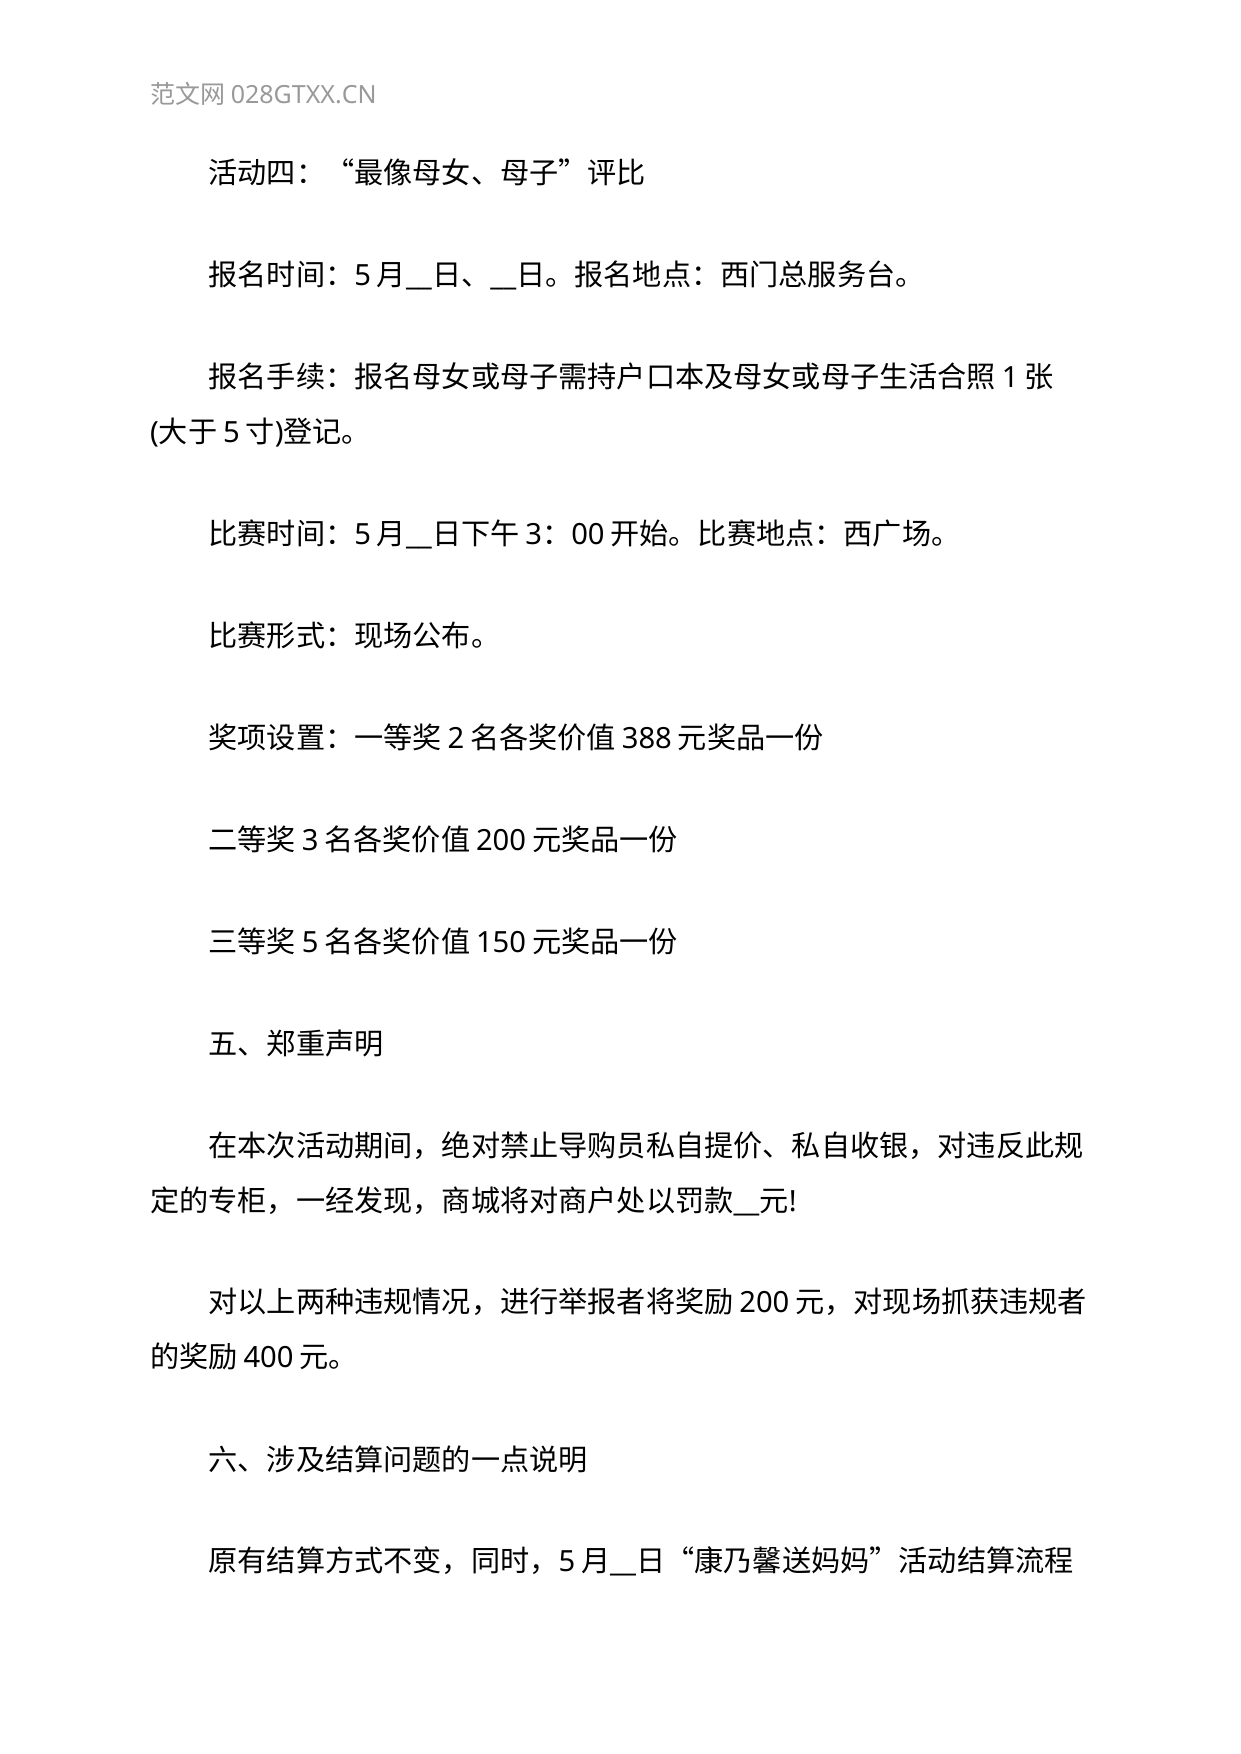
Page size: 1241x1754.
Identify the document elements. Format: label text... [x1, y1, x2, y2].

text 比赛形式：现场公布。 [150, 613, 1090, 655]
text 五、郑重声明 [150, 1020, 1090, 1063]
text 六、涉及结算问题的一点说明 [150, 1436, 1090, 1478]
text 报名手续：报名母女或母子需持户口本及母女或母子生活合照1张(大于5寸)登记。 [150, 354, 1090, 451]
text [150, 1538, 1090, 1580]
text 活动四：“最像母女、母子”评比 [150, 150, 1090, 192]
text 比赛时间：5月__日下午3：00开始。比赛地点：西广场。 [150, 511, 1090, 553]
text 报名时间：5月__日、__日。报名地点：西门总服务台。 [150, 252, 1090, 294]
text 在本次活动期间，绝对禁止导购员私自提价、私自收银，对违反此规定的专柜，一经发现，商城将对商户处以罚款__元! [150, 1122, 1090, 1219]
text 三等奖5名各奖价值150元奖品一份 [150, 918, 1090, 961]
text 二等奖3名各奖价值200元奖品一份 [150, 816, 1090, 859]
text 对以上两种违规情况，进行举报者将奖励200元，对现场抓获违规者的奖励400元。 [150, 1279, 1090, 1376]
text 奖项设置：一等奖2名各奖价值388元奖品一份 [150, 714, 1090, 757]
